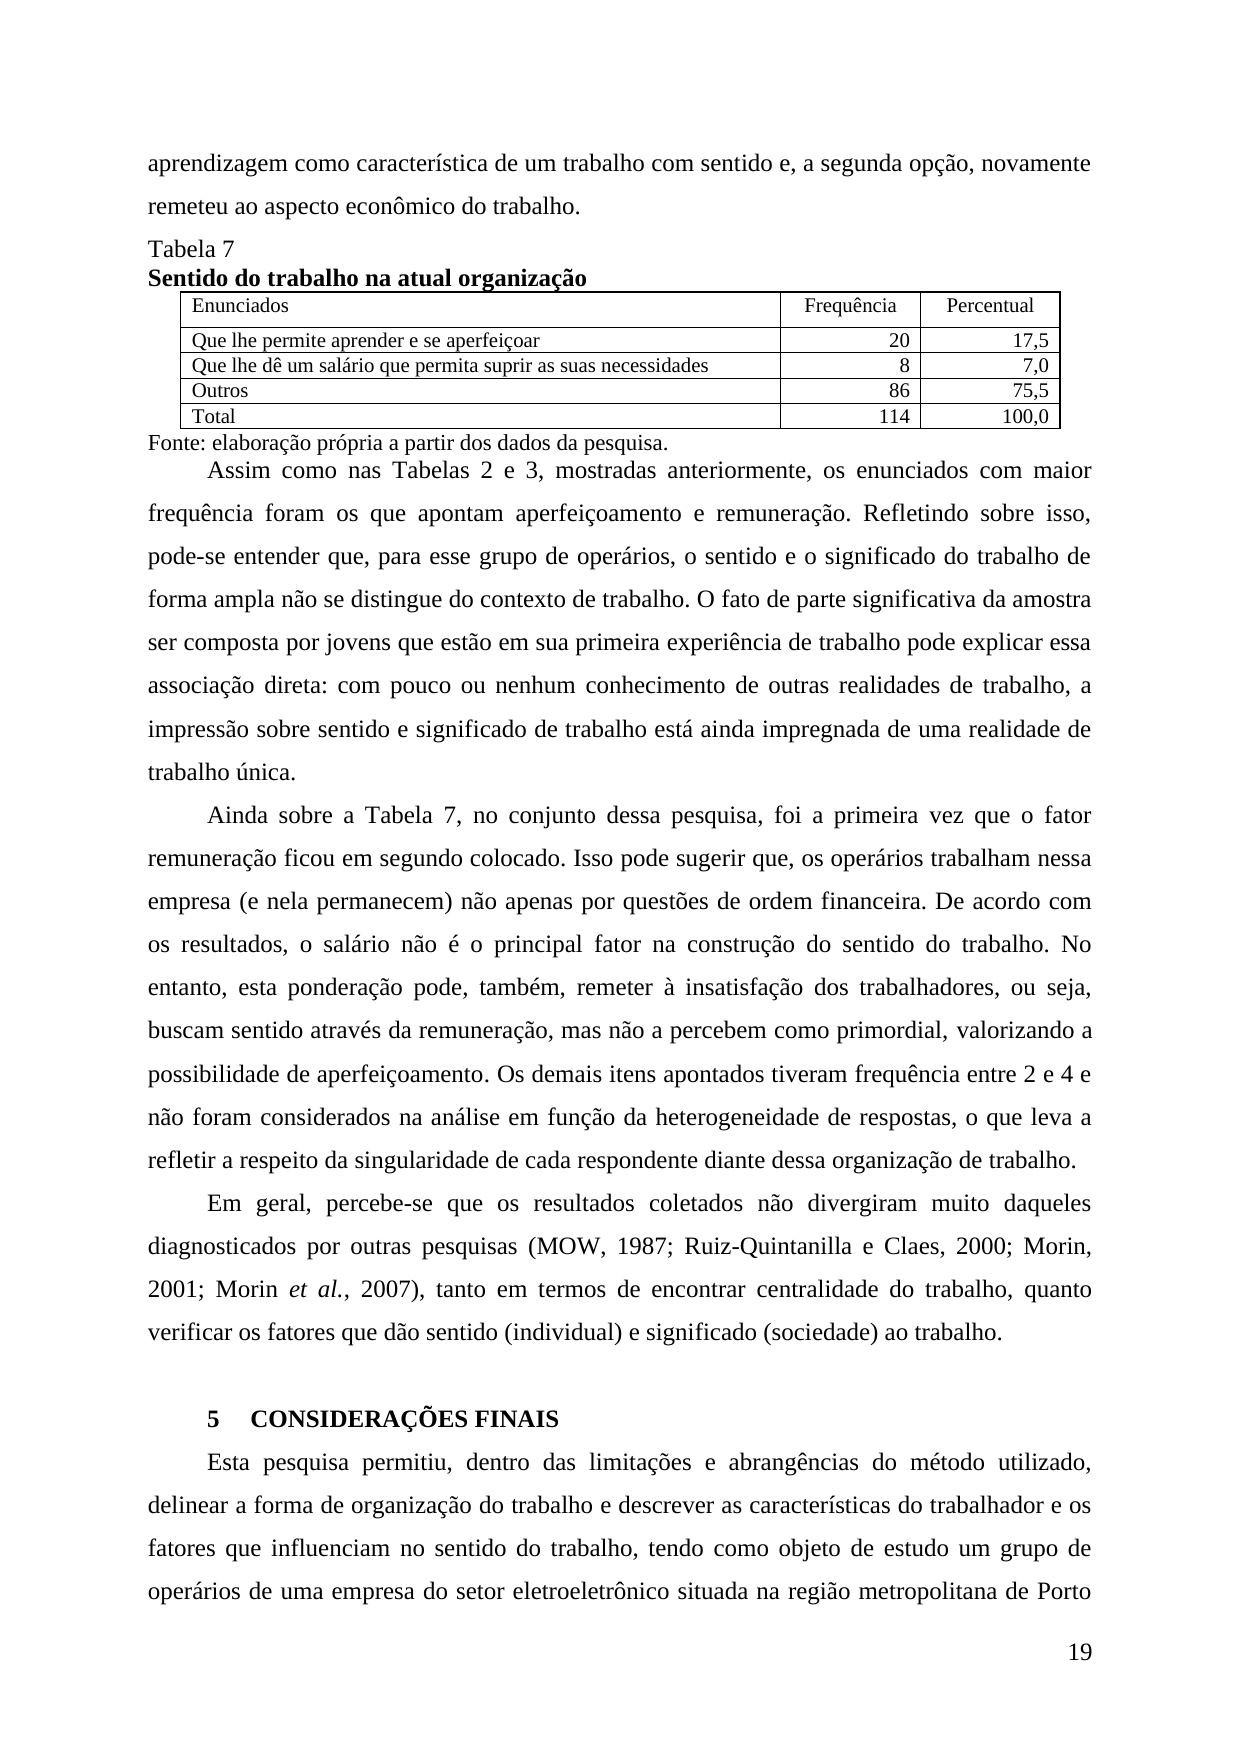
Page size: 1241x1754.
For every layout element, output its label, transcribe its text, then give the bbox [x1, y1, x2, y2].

list CONSIDERAÇÕES FINAIS [207, 1404, 1092, 1432]
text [148, 148, 1092, 219]
text Tabela 7 [148, 234, 1092, 263]
text Sentido do trabalho na atual organização [148, 263, 1092, 291]
table_header Percentual [921, 293, 1059, 327]
table_cell 8 [781, 353, 920, 377]
table_cell 20 [781, 328, 920, 352]
table_cell Total [181, 404, 780, 428]
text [148, 1447, 1092, 1605]
table_header Enunciados [181, 293, 780, 327]
text Assim como nas Tabelas 2 e 3, mostradas anteriormente, os enunciados com maior frequência foram os que apontam aperfeiçoamento e remuneração. Refletindo sobre isso, pode-se entender que, para esse grupo de operários, o sentido e o significado do trabalho de forma ampla não se distingue do contexto de trabalho. O fato de parte significativa da amostra ser composta por jovens que estão em sua primeira experiência de trabalho pode explicar essa associação direta: com pouco ou nenhum conhecimento de outras realidades de trabalho, a impressão sobre sentido e significado de trabalho está ainda impregnada de uma realidade de trabalho única. [148, 455, 1092, 786]
table_cell 17,5 [921, 328, 1059, 352]
text Ainda sobre a Tabela 7, no conjunto dessa pesquisa, foi a primeira vez que o fator remuneração ficou em segundo colocado. Isso pode sugerir que, os operários trabalham nessa empresa (e nela permanecem) não apenas por questões de ordem financeira. De acordo com os resultados, o salário não é o principal fator na construção do sentido do trabalho. No entanto, esta ponderação pode, também, remeter à insatisfação dos trabalhadores, ou seja, buscam sentido através da remuneração, mas não a percebem como primordial, valorizando a possibilidade de aperfeiçoamento. Os demais itens apontados tiveram frequência entre 2 e 4 e não foram considerados na análise em função da heterogeneidade de respostas, o que leva a refletir a respeito da singularidade de cada respondente diante dessa organização de trabalho. [148, 800, 1092, 1174]
table_cell 86 [781, 379, 920, 402]
text Em geral, percebe-se que os resultados coletados não divergiram muito daqueles diagnosticados por outras pesquisas (MOW, 1987; Ruiz-Quintanilla e Claes, 2000; Morin, 2001; Morin et al., 2007), tanto em termos de encontrar centralidade do trabalho, quanto verificar os fatores que dão sentido (individual) e significado (sociedade) ao trabalho. [148, 1188, 1092, 1346]
table_cell Outros [181, 379, 780, 402]
table_cell 114 [781, 404, 920, 428]
table_cell Que lhe dê um salário que permita suprir as suas necessidades [181, 353, 780, 377]
table_header Frequência [781, 293, 920, 327]
table_cell 7,0 [921, 353, 1059, 377]
table_cell Que lhe permite aprender e se aperfeiçoar [181, 328, 780, 352]
text Fonte: elaboração própria a partir dos dados da pesquisa. [148, 429, 1092, 455]
table_cell 100,0 [921, 404, 1059, 428]
table_cell 75,5 [921, 379, 1059, 402]
